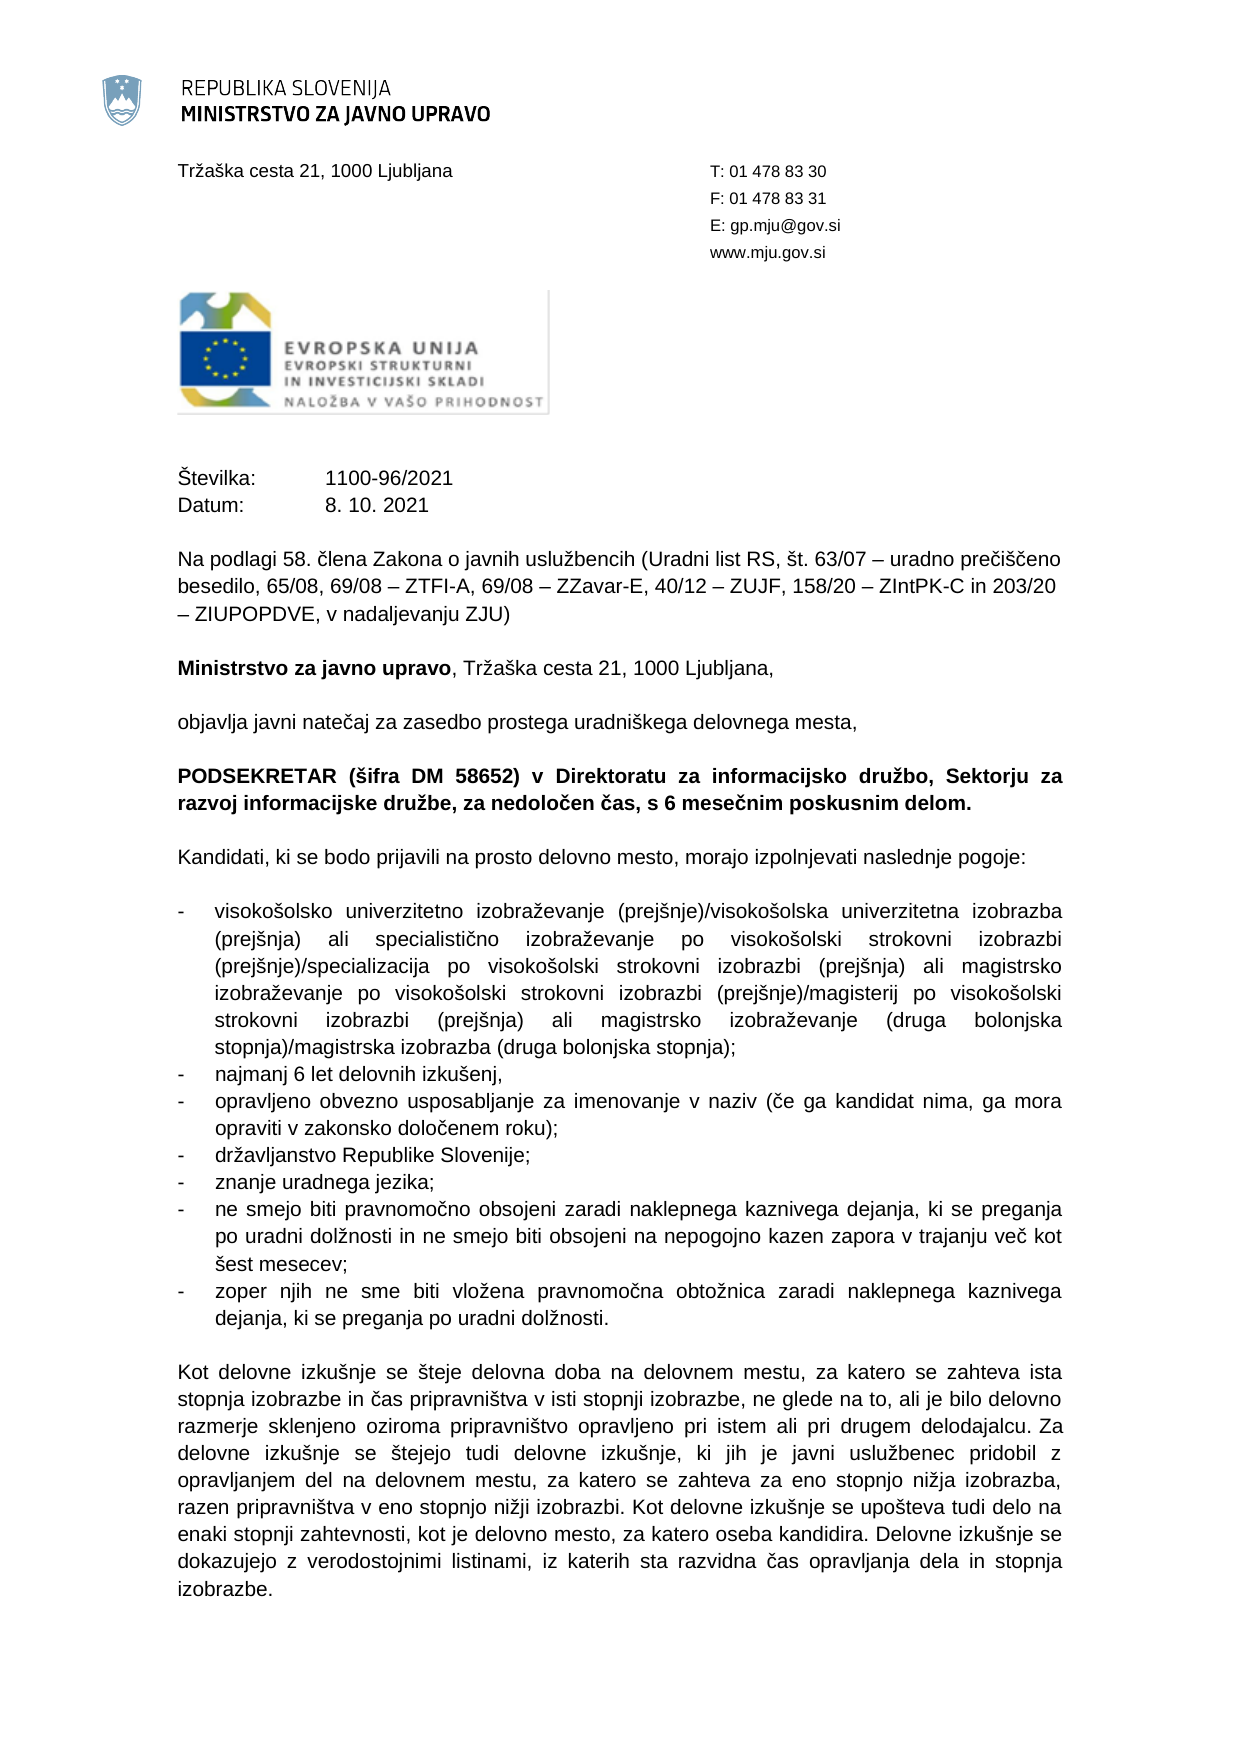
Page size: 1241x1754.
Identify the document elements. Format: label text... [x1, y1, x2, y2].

list opravljeno obvezno usposabljanje za imenovanje v naziv (če ga kandidat nima, ga mora opraviti v zakonsko določenem roku); [177, 1087, 1063, 1141]
text Številka: 1100-96/2021 [177, 464, 1063, 491]
picture [102, 75, 491, 128]
text Kandidati, ki se bodo prijavili na prosto delovno mesto, morajo izpolnjevati naslednje pogoje: [177, 843, 1063, 870]
text Kot delovne izkušnje se šteje delovna doba na delovnem mestu, za katero se zahteva ista stopnja izobrazbe in čas pripravništva v isti stopnji izobrazbe, ne glede na to, ali je bilo delovno razmerje sklenjeno oziroma pripravništvo opravljeno pri istem ali pri drugem delodajalcu. Za delovne izkušnje se štejejo tudi delovne izkušnje, ki jih je javni uslužbenec pridobil z opravljanjem del na delovnem mestu, za katero se zahteva za eno stopnjo nižja izobrazba, razen pripravništva v eno stopnjo nižji izobrazbi. Kot delovne izkušnje se upošteva tudi delo na enaki stopnji zahtevnosti, kot je delovno mesto, za katero oseba kandidira. Delovne izkušnje se dokazujejo z verodostojnimi listinami, iz katerih sta razvidna čas opravljanja dela in stopnja izobrazbe. [177, 1358, 1063, 1601]
text Tržaška cesta 21, 1000 Ljubljana T: 01 478 83 30 [177, 156, 1063, 183]
text www.mju.gov.si [177, 237, 1063, 264]
text E: gp.mju@gov.si [177, 210, 1063, 237]
list zoper njih ne sme biti vložena pravnomočna obtožnica zaradi naklepnega kaznivega dejanja, ki se preganja po uradni dolžnosti. [177, 1276, 1063, 1331]
text objavlja javni natečaj za zasedbo prostega uradniškega delovnega mesta, [177, 708, 1063, 735]
picture [177, 290, 551, 416]
text Na podlagi 58. člena Zakona o javnih uslužbencih (Uradni list RS, št. 63/07 – uradno prečiščeno besedilo, 65/08, 69/08 – ZTFI-A, 69/08 – ZZavar-E, 40/12 – ZUJF, 158/20 – ZIntPK-C in 203/20 – ZIUPOPDVE, v nadaljevanju ZJU) [177, 545, 1063, 626]
text F: 01 478 83 31 [177, 183, 1063, 210]
list visokošolsko univerzitetno izobraževanje (prejšnje)/visokošolska univerzitetna izobrazba (prejšnja) ali specialistično izobraževanje po visokošolski strokovni izobrazbi (prejšnje)/specializacija po visokošolski strokovni izobrazbi (prejšnja) ali magistrsko izobraževanje po visokošolski strokovni izobrazbi (prejšnje)/magisterij po visokošolski strokovni izobrazbi (prejšnja) ali magistrsko izobraževanje (druga bolonjska stopnja)/magistrska izobrazba (druga bolonjska stopnja); [177, 897, 1063, 1060]
text Datum: 8. 10. 2021 [177, 491, 1063, 518]
list ne smejo biti pravnomočno obsojeni zaradi naklepnega kaznivega dejanja, ki se preganja po uradni dolžnosti in ne smejo biti obsojeni na nepogojno kazen zapora v trajanju več kot šest mesecev; [177, 1195, 1063, 1276]
list znanje uradnega jezika; [177, 1168, 1063, 1195]
list najmanj 6 let delovnih izkušenj, [177, 1060, 1063, 1087]
text PODSEKRETAR (šifra DM 58652) v Direktoratu za informacijsko družbo, Sektorju za razvoj informacijske družbe, za nedoločen čas, s 6 mesečnim poskusnim delom. [177, 762, 1063, 816]
list državljanstvo Republike Slovenije; [177, 1141, 1063, 1168]
text Ministrstvo za javno upravo, Tržaška cesta 21, 1000 Ljubljana, [177, 653, 1063, 681]
